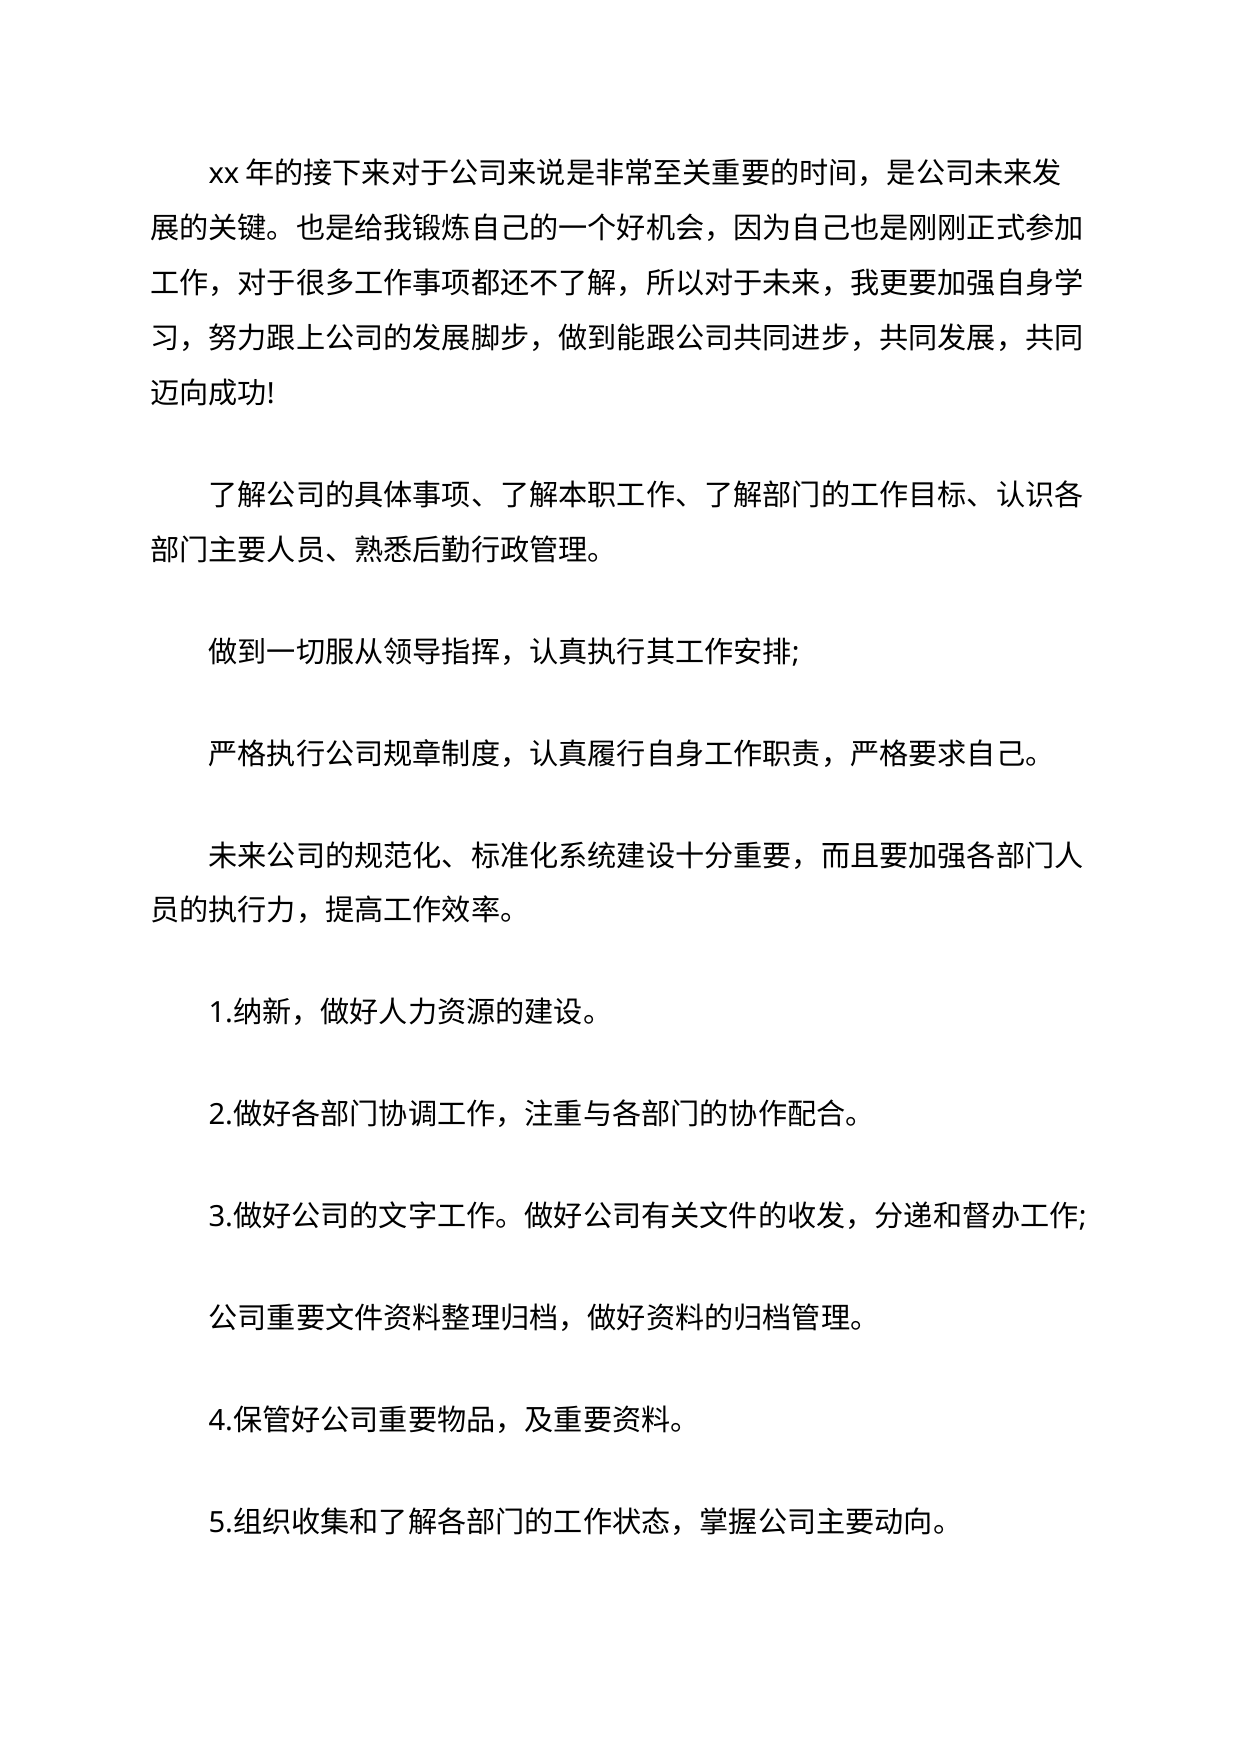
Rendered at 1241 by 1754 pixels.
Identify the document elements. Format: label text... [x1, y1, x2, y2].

text 了解公司的具体事项、了解本职工作、了解部门的工作目标、认识各部门主要人员、熟悉后勤行政管理。 [150, 472, 1090, 569]
text 公司重要文件资料整理归档，做好资料的归档管理。 [150, 1295, 1090, 1337]
text 未来公司的规范化、标准化系统建设十分重要，而且要加强各部门人员的执行力，提高工作效率。 [150, 832, 1090, 929]
text 4.保管好公司重要物品，及重要资料。 [150, 1396, 1090, 1439]
text 3.做好公司的文字工作。做好公司有关文件的收发，分递和督办工作; [150, 1193, 1090, 1235]
text 5.组织收集和了解各部门的工作状态，掌握公司主要动向。 [150, 1498, 1090, 1541]
text 2.做好各部门协调工作，注重与各部门的协作配合。 [150, 1091, 1090, 1133]
text 严格执行公司规章制度，认真履行自身工作职责，严格要求自己。 [150, 730, 1090, 773]
text 做到一切服从领导指挥，认真执行其工作安排; [150, 628, 1090, 671]
text 1.纳新，做好人力资源的建设。 [150, 989, 1090, 1031]
text xx年的接下来对于公司来说是非常至关重要的时间，是公司未来发展的关键。也是给我锻炼自己的一个好机会，因为自己也是刚刚正式参加工作，对于很多工作事项都还不了解，所以对于未来，我更要加强自身学习，努力跟上公司的发展脚步，做到能跟公司共同进步，共同发展，共同迈向成功! [150, 150, 1090, 412]
